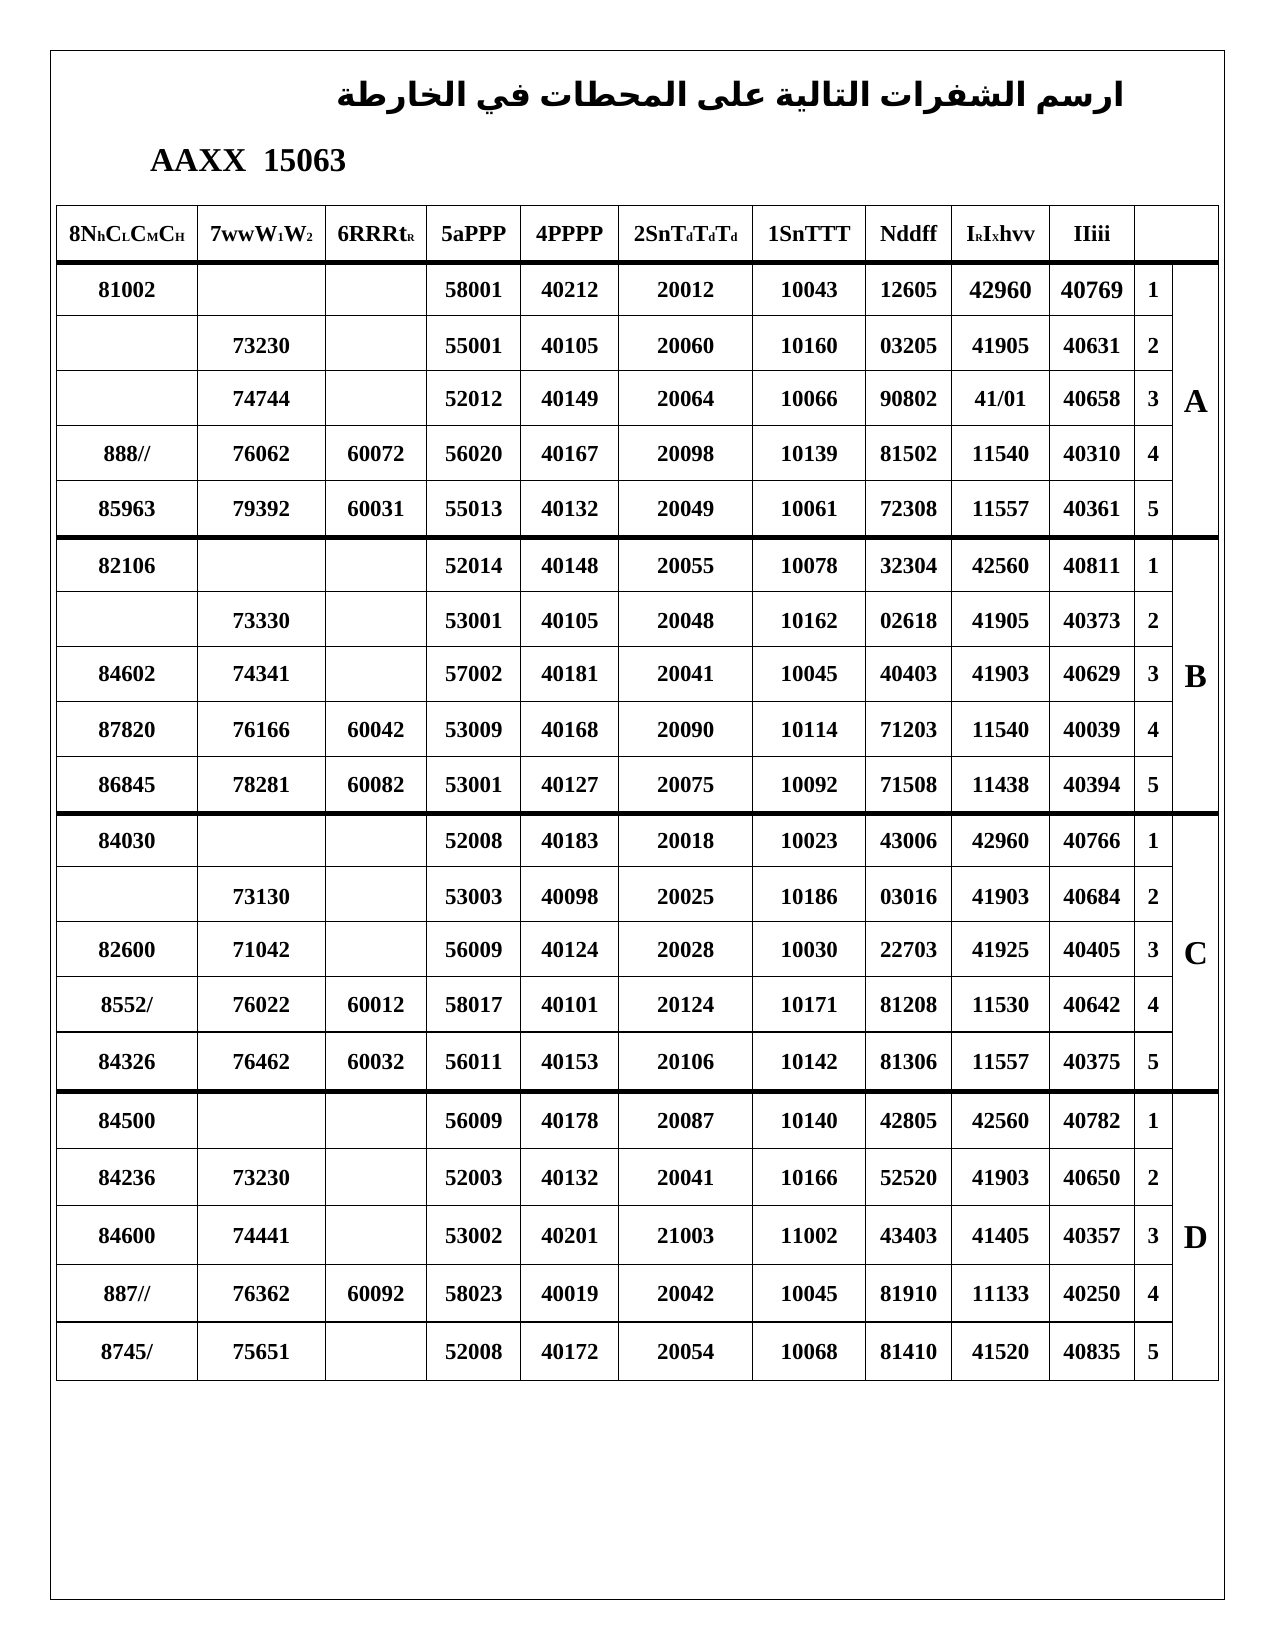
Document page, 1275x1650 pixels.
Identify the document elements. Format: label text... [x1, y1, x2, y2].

table_cell 3 [1135, 1206, 1172, 1263]
table_cell 41925 [952, 922, 1049, 976]
table_cell 72308 [866, 481, 951, 535]
table_cell 41903 [952, 867, 1049, 921]
table_cell 40098 [521, 867, 618, 921]
table_cell 40373 [1050, 592, 1134, 646]
table_cell 40127 [521, 757, 618, 811]
table_cell 84030 [57, 816, 197, 866]
table_cell 12605 [866, 265, 951, 315]
table_cell 56020 [427, 426, 520, 480]
table_cell [198, 816, 325, 866]
table_cell 40394 [1050, 757, 1134, 811]
table_cell 40250 [1050, 1265, 1134, 1321]
table_cell C [1173, 816, 1218, 1089]
table_cell 1 [1135, 265, 1172, 315]
table_cell 10166 [753, 1149, 865, 1205]
table_cell 40181 [521, 647, 618, 701]
table_cell 42805 [866, 1094, 951, 1147]
table_cell 40039 [1050, 702, 1134, 756]
table_cell 10186 [753, 867, 865, 921]
table_cell 76062 [198, 426, 325, 480]
table_cell 10045 [753, 647, 865, 701]
table_cell 5 [1135, 1323, 1172, 1379]
table_cell 40375 [1050, 1033, 1134, 1089]
table_cell 40629 [1050, 647, 1134, 701]
table_cell 4 [1135, 977, 1172, 1031]
table_cell 40310 [1050, 426, 1134, 480]
table_cell 8552/ [57, 977, 197, 1031]
table_cell 02618 [866, 592, 951, 646]
table_cell 81502 [866, 426, 951, 480]
table_cell 10139 [753, 426, 865, 480]
table_cell 20054 [619, 1323, 752, 1379]
table_cell 10078 [753, 540, 865, 591]
table_cell 20087 [619, 1094, 752, 1147]
table_cell 20124 [619, 977, 752, 1031]
table_cell 71042 [198, 922, 325, 976]
table_cell 53002 [427, 1206, 520, 1263]
table_cell 10030 [753, 922, 865, 976]
table_cell 58017 [427, 977, 520, 1031]
table_cell 22703 [866, 922, 951, 976]
table_cell 60012 [326, 977, 426, 1031]
table_cell 41905 [952, 592, 1049, 646]
table_cell 20018 [619, 816, 752, 866]
table_cell 2 [1135, 592, 1172, 646]
table_cell 40132 [521, 1149, 618, 1205]
table_cell 53001 [427, 757, 520, 811]
table_cell 76362 [198, 1265, 325, 1321]
table_cell 40782 [1050, 1094, 1134, 1147]
table_cell 40101 [521, 977, 618, 1031]
table_cell 10068 [753, 1323, 865, 1379]
table_cell 52008 [427, 1323, 520, 1379]
table_cell 75651 [198, 1323, 325, 1379]
table_cell 03205 [866, 316, 951, 370]
table_cell [57, 316, 197, 370]
table_cell 20106 [619, 1033, 752, 1089]
table_cell 41/01 [952, 371, 1049, 425]
table_cell 3 [1135, 922, 1172, 976]
table_cell 21003 [619, 1206, 752, 1263]
table_cell [326, 1094, 426, 1147]
table_header 1SnTTT [753, 206, 865, 260]
table_header 4PPPP [521, 206, 618, 260]
table_cell [326, 867, 426, 921]
table_header 6RRRtR [326, 206, 426, 260]
table_cell 20090 [619, 702, 752, 756]
table_cell [198, 1094, 325, 1147]
table_cell 40361 [1050, 481, 1134, 535]
text AAXX 15063 [150, 140, 1125, 178]
table_cell 52012 [427, 371, 520, 425]
table_cell [326, 540, 426, 591]
table_cell 84500 [57, 1094, 197, 1147]
table_cell 76166 [198, 702, 325, 756]
table_cell 79392 [198, 481, 325, 535]
table_cell 20041 [619, 647, 752, 701]
table_cell 52014 [427, 540, 520, 591]
table_cell 11133 [952, 1265, 1049, 1321]
table_cell 887// [57, 1265, 197, 1321]
table_cell [326, 647, 426, 701]
table_cell 56009 [427, 922, 520, 976]
table_cell 20098 [619, 426, 752, 480]
table_cell 11002 [753, 1206, 865, 1263]
table_cell 41905 [952, 316, 1049, 370]
table_cell 87820 [57, 702, 197, 756]
table_cell 10045 [753, 1265, 865, 1321]
table_cell A [1173, 265, 1218, 535]
table_cell 40650 [1050, 1149, 1134, 1205]
table_cell 11557 [952, 481, 1049, 535]
table_cell 4 [1135, 1265, 1172, 1321]
table_cell 20048 [619, 592, 752, 646]
table_cell 58023 [427, 1265, 520, 1321]
table_cell 81910 [866, 1265, 951, 1321]
table_header 5aPPP [427, 206, 520, 260]
table_cell 73330 [198, 592, 325, 646]
table_cell 43403 [866, 1206, 951, 1263]
table_cell 78281 [198, 757, 325, 811]
table_header IIiii [1050, 206, 1134, 260]
table_cell 40132 [521, 481, 618, 535]
table_cell 41903 [952, 647, 1049, 701]
table_cell 55013 [427, 481, 520, 535]
table_cell 3 [1135, 371, 1172, 425]
table_cell 84602 [57, 647, 197, 701]
table_cell [326, 316, 426, 370]
table_cell 5 [1135, 757, 1172, 811]
table_cell 52520 [866, 1149, 951, 1205]
table_cell 60072 [326, 426, 426, 480]
table_cell 03016 [866, 867, 951, 921]
table_cell 53003 [427, 867, 520, 921]
table_cell 20060 [619, 316, 752, 370]
table_cell 11530 [952, 977, 1049, 1031]
table_cell 86845 [57, 757, 197, 811]
table_cell 42560 [952, 1094, 1049, 1147]
table_cell 4 [1135, 426, 1172, 480]
table_cell 40357 [1050, 1206, 1134, 1263]
table_cell 53001 [427, 592, 520, 646]
table_cell [198, 540, 325, 591]
table_cell 81208 [866, 977, 951, 1031]
table_cell 40811 [1050, 540, 1134, 591]
table_cell 81306 [866, 1033, 951, 1089]
table_cell 60092 [326, 1265, 426, 1321]
table_cell 40148 [521, 540, 618, 591]
table_cell 5 [1135, 481, 1172, 535]
table_cell 73230 [198, 1149, 325, 1205]
table_cell 40405 [1050, 922, 1134, 976]
table_cell 40178 [521, 1094, 618, 1147]
table_cell 3 [1135, 647, 1172, 701]
table_cell [198, 265, 325, 315]
table_cell 40149 [521, 371, 618, 425]
table_header 7wwW1W2 [198, 206, 325, 260]
table_cell 55001 [427, 316, 520, 370]
table_cell 60032 [326, 1033, 426, 1089]
table_header 2SnTdTdTd [619, 206, 752, 260]
table_cell 74341 [198, 647, 325, 701]
table_cell 11540 [952, 426, 1049, 480]
table_cell 2 [1135, 316, 1172, 370]
table_cell 40769 [1050, 265, 1134, 315]
table_cell 58001 [427, 265, 520, 315]
table_cell 1 [1135, 540, 1172, 591]
table_cell 81410 [866, 1323, 951, 1379]
table_cell [57, 371, 197, 425]
table_cell 20055 [619, 540, 752, 591]
table_cell 84326 [57, 1033, 197, 1089]
table_cell 43006 [866, 816, 951, 866]
table_cell 40105 [521, 592, 618, 646]
table_cell 20049 [619, 481, 752, 535]
table_cell 40212 [521, 265, 618, 315]
table_cell 10023 [753, 816, 865, 866]
table_cell [57, 592, 197, 646]
table_cell 10114 [753, 702, 865, 756]
table_cell 74441 [198, 1206, 325, 1263]
table_cell 32304 [866, 540, 951, 591]
table_cell 42960 [952, 265, 1049, 315]
table_cell [326, 1206, 426, 1263]
table_cell 52003 [427, 1149, 520, 1205]
table_cell 81002 [57, 265, 197, 315]
table_cell 82106 [57, 540, 197, 591]
table_cell 74744 [198, 371, 325, 425]
table_cell 10160 [753, 316, 865, 370]
table_cell 8745/ [57, 1323, 197, 1379]
table_cell 90802 [866, 371, 951, 425]
table_cell D [1173, 1094, 1218, 1379]
table_cell 40183 [521, 816, 618, 866]
table_cell 41405 [952, 1206, 1049, 1263]
table_cell 20075 [619, 757, 752, 811]
table_cell 76462 [198, 1033, 325, 1089]
table_cell 10140 [753, 1094, 865, 1147]
table_cell [326, 816, 426, 866]
table_cell B [1173, 540, 1218, 811]
table_cell 40167 [521, 426, 618, 480]
table_cell 20025 [619, 867, 752, 921]
table_cell 20041 [619, 1149, 752, 1205]
table_cell 40019 [521, 1265, 618, 1321]
table_cell 53009 [427, 702, 520, 756]
table_header Nddff [866, 206, 951, 260]
table_cell 11557 [952, 1033, 1049, 1089]
table_cell [326, 371, 426, 425]
table_cell 4 [1135, 702, 1172, 756]
table_cell 85963 [57, 481, 197, 535]
table_cell [326, 1149, 426, 1205]
table_cell 56011 [427, 1033, 520, 1089]
table_cell 52008 [427, 816, 520, 866]
table_header IRIXhvv [952, 206, 1049, 260]
table_cell 2 [1135, 867, 1172, 921]
table_cell 84600 [57, 1206, 197, 1263]
table_cell 2 [1135, 1149, 1172, 1205]
table_cell 84236 [57, 1149, 197, 1205]
table_cell 40631 [1050, 316, 1134, 370]
table_cell 40403 [866, 647, 951, 701]
table_cell 57002 [427, 647, 520, 701]
table_cell 71508 [866, 757, 951, 811]
table_cell 40642 [1050, 977, 1134, 1031]
table_cell 40835 [1050, 1323, 1134, 1379]
table_cell 56009 [427, 1094, 520, 1147]
table_cell 41520 [952, 1323, 1049, 1379]
table_cell 20028 [619, 922, 752, 976]
table_cell 40684 [1050, 867, 1134, 921]
table_cell 73230 [198, 316, 325, 370]
table_cell 10066 [753, 371, 865, 425]
table_cell 40153 [521, 1033, 618, 1089]
table_cell 40766 [1050, 816, 1134, 866]
text ارسم الشفرات التالية على المحطات في الخارطة [150, 75, 1125, 113]
table_cell 71203 [866, 702, 951, 756]
table_cell 20064 [619, 371, 752, 425]
table_cell 60042 [326, 702, 426, 756]
table_cell 5 [1135, 1033, 1172, 1089]
table_cell [326, 1323, 426, 1379]
table_cell 40105 [521, 316, 618, 370]
table_cell 10142 [753, 1033, 865, 1089]
table_cell 1 [1135, 816, 1172, 866]
table_cell 42960 [952, 816, 1049, 866]
table_header [1135, 206, 1218, 260]
table_cell 73130 [198, 867, 325, 921]
table_cell 20012 [619, 265, 752, 315]
table_cell 1 [1135, 1094, 1172, 1147]
table_cell 76022 [198, 977, 325, 1031]
table_cell 20042 [619, 1265, 752, 1321]
table_cell [326, 265, 426, 315]
table_cell 82600 [57, 922, 197, 976]
table_cell 40124 [521, 922, 618, 976]
table_cell 10043 [753, 265, 865, 315]
table_cell [326, 592, 426, 646]
table_cell 42560 [952, 540, 1049, 591]
table_cell 40201 [521, 1206, 618, 1263]
table_cell 40168 [521, 702, 618, 756]
table_header 8NhCLCMCH [57, 206, 197, 260]
table_cell 10171 [753, 977, 865, 1031]
table_cell 888// [57, 426, 197, 480]
table_cell 41903 [952, 1149, 1049, 1205]
table_cell 10092 [753, 757, 865, 811]
table_cell 60031 [326, 481, 426, 535]
table_cell 10162 [753, 592, 865, 646]
table_cell 10061 [753, 481, 865, 535]
table_cell 40658 [1050, 371, 1134, 425]
table_cell [326, 922, 426, 976]
table_cell [57, 867, 197, 921]
table_cell 11438 [952, 757, 1049, 811]
table_cell 11540 [952, 702, 1049, 756]
table_cell 60082 [326, 757, 426, 811]
table_cell 40172 [521, 1323, 618, 1379]
